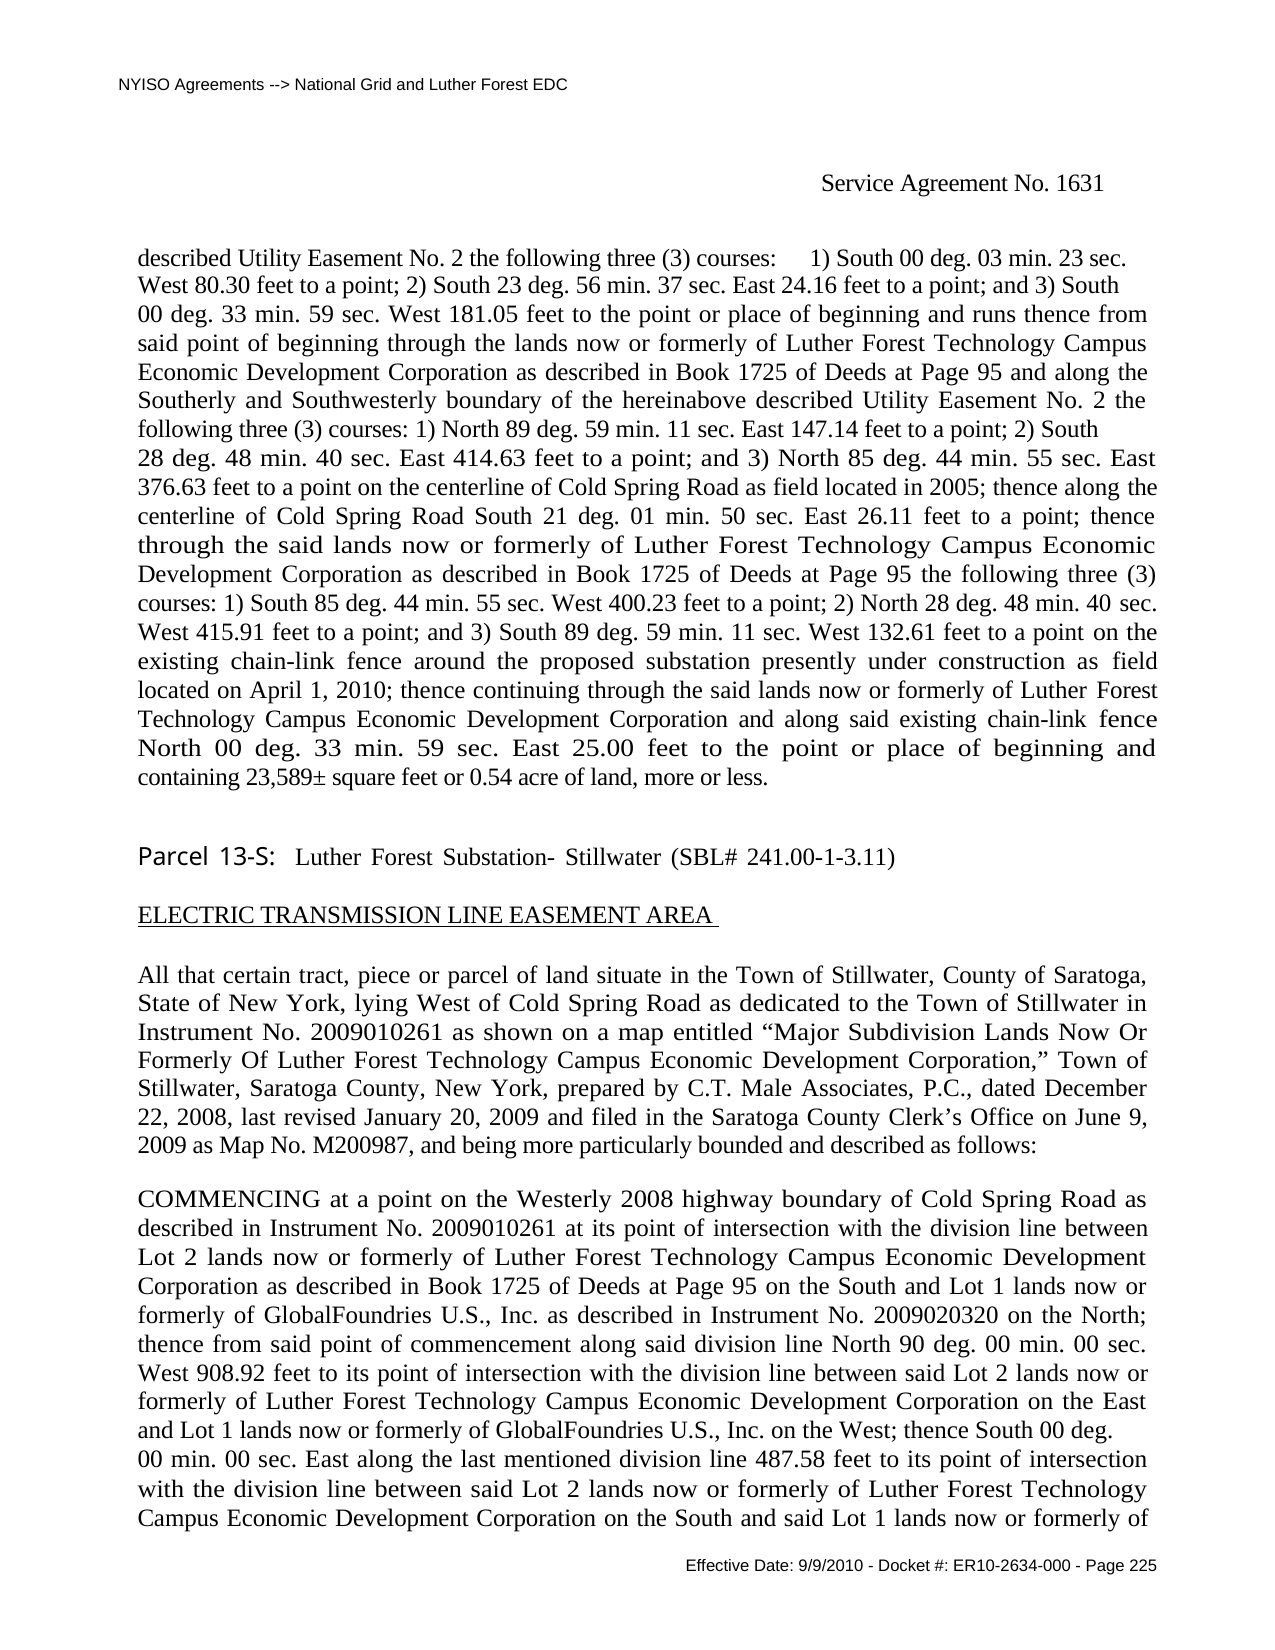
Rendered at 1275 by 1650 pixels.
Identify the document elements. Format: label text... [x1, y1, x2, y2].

text All that certain tract, piece or parcel of land situate in the Town of Stillwater, County of Saratoga, State of New York, lying West of Cold Spring Road as dedicated to the Town of Stillwater in Instrument No. 2009010261 as shown on a map entitled “Major Subdivision Lands Now Or Formerly Of Luther Forest Technology Campus Economic Development Corporation,” Town of Stillwater, Saratoga County, New York, prepared by C.T. Male Associates, P.C., dated December 22, 2008, last revised January 20, 2009 and filed in the Saratoga County Clerk’s Office on June 9, 2009 as Map No. M200987, and being more particularly bounded and described as follows: [137, 960, 1158, 1159]
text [137, 1444, 1158, 1532]
text 00 deg. 33 min. 59 sec. West 181.05 feet to the point or place of beginning and runs thence from said point of beginning through the lands now or formerly of Luther Forest Technology Campus Economic Development Corporation as described in Book 1725 of Deeds at Page 95 and along the Southerly and Southwesterly boundary of the hereinabove described Utility Easement No. 2 the following three (3) courses: 1) North 89 deg. 59 min. 11 sec. East 147.14 feet to a point; 2) South [137, 300, 1158, 443]
text 28 deg. 48 min. 40 sec. East 414.63 feet to a point; and 3) North 85 deg. 44 min. 55 sec. East 376.63 feet to a point on the centerline of Cold Spring Road as field located in 2005; thence along the centerline of Cold Spring Road South 21 deg. 01 min. 50 sec. East 26.11 feet to a point; thence through the said lands now or formerly of Luther Forest Technology Campus Economic Development Corporation as described in Book 1725 of Deeds at Page 95 the following three (3) courses: 1) South 85 deg. 44 min. 55 sec. West 400.23 feet to a point; 2) North 28 deg. 48 min. 40 sec. West 415.91 feet to a point; and 3) South 89 deg. 59 min. 11 sec. West 132.61 feet to a point on the existing chain-link fence around the proposed substation presently under construction as field located on April 1, 2010; thence continuing through the said lands now or formerly of Luther Forest Technology Campus Economic Development Corporation and along said existing chain-link fence North 00 deg. 33 min. 59 sec. East 25.00 feet to the point or place of beginning and containing 23,589± square feet or 0.54 acre of land, more or less. [137, 443, 1158, 791]
text Parcel 13-S: Luther Forest Substation- Stillwater (SBL# 241.00-1-3.11) ELECTRIC TRANSMISSION LINE EASEMENT AREA [137, 819, 896, 936]
text COMMENCING at a point on the Westerly 2008 highway boundary of Cold Spring Road as described in Instrument No. 2009010261 at its point of intersection with the division line between Lot 2 lands now or formerly of Luther Forest Technology Campus Economic Development Corporation as described in Book 1725 of Deeds at Page 95 on the South and Lot 1 lands now or formerly of GlobalFoundries U.S., Inc. as described in Instrument No. 2009020320 on the North; thence from said point of commencement along said division line North 90 deg. 00 min. 00 sec. West 908.92 feet to its point of intersection with the division line between said Lot 2 lands now or formerly of Luther Forest Technology Campus Economic Development Corporation on the East and Lot 1 lands now or formerly of GlobalFoundries U.S., Inc. on the West; thence South 00 deg. [137, 1185, 1158, 1444]
text described Utility Easement No. 2 the following three (3) courses: 1) South 00 deg. 03 min. 23 sec. [137, 243, 1275, 272]
text West 80.30 feet to a point; 2) South 23 deg. 56 min. 37 sec. East 24.16 feet to a point; and 3) South [137, 272, 1275, 299]
text Service Agreement No. 1631 [821, 168, 1275, 197]
